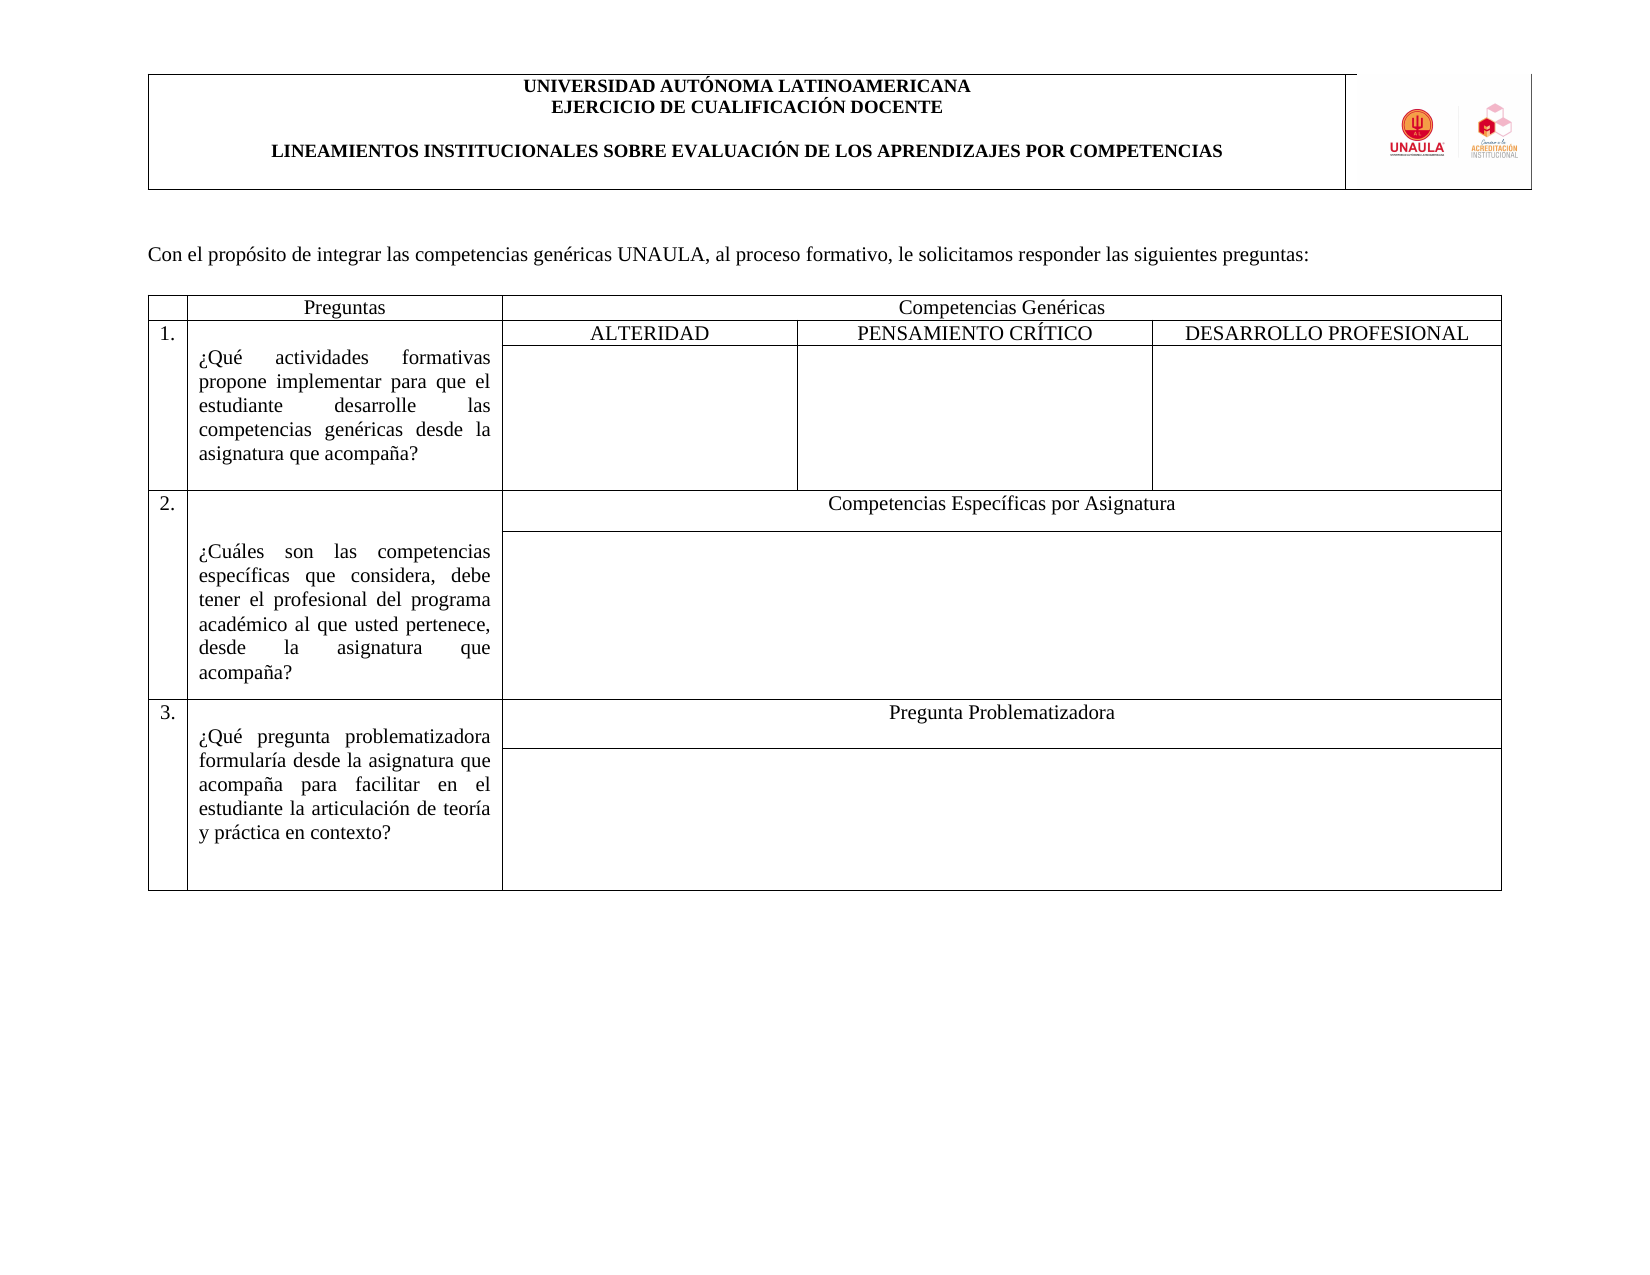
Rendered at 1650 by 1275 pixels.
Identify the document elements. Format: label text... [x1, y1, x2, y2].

table_cell 2. [149, 491, 187, 699]
table_header Competencias Genéricas [503, 296, 1501, 319]
table_cell DESARROLLO PROFESIONAL [1153, 321, 1501, 345]
table_cell ¿Cuáles son las competencias específicas que considera, debe tener el profesional del programa académico al que usted pertenece, desde la asignatura que acompaña? [188, 491, 502, 699]
table_cell [503, 532, 1501, 699]
table_cell ¿Qué pregunta problematizadora formularía desde la asignatura que acompaña para facilitar en el estudiante la articulación de teoría y práctica en contexto? [188, 700, 502, 889]
table_cell [503, 749, 1501, 889]
table_cell [798, 346, 1152, 490]
table_cell [503, 346, 797, 490]
table_cell 3. [149, 700, 187, 889]
table_cell [1153, 346, 1501, 490]
table_cell ¿Qué actividades formativas propone implementar para que el estudiante desarrolle las competencias genéricas desde la asignatura que acompaña? [188, 321, 502, 490]
table_cell PENSAMIENTO CRÍTICO [798, 321, 1152, 345]
picture [1357, 74, 1532, 189]
table_cell Pregunta Problematizadora [503, 700, 1501, 748]
table_cell ALTERIDAD [503, 321, 797, 345]
table_header [149, 296, 187, 319]
table_cell 1. [149, 321, 187, 490]
text Con el propósito de integrar las competencias genéricas UNAULA, al proceso formativo, le solicitamos responder las siguientes preguntas: [148, 242, 1502, 266]
table_cell Competencias Específicas por Asignatura [503, 491, 1501, 531]
table_header Preguntas [188, 296, 502, 319]
